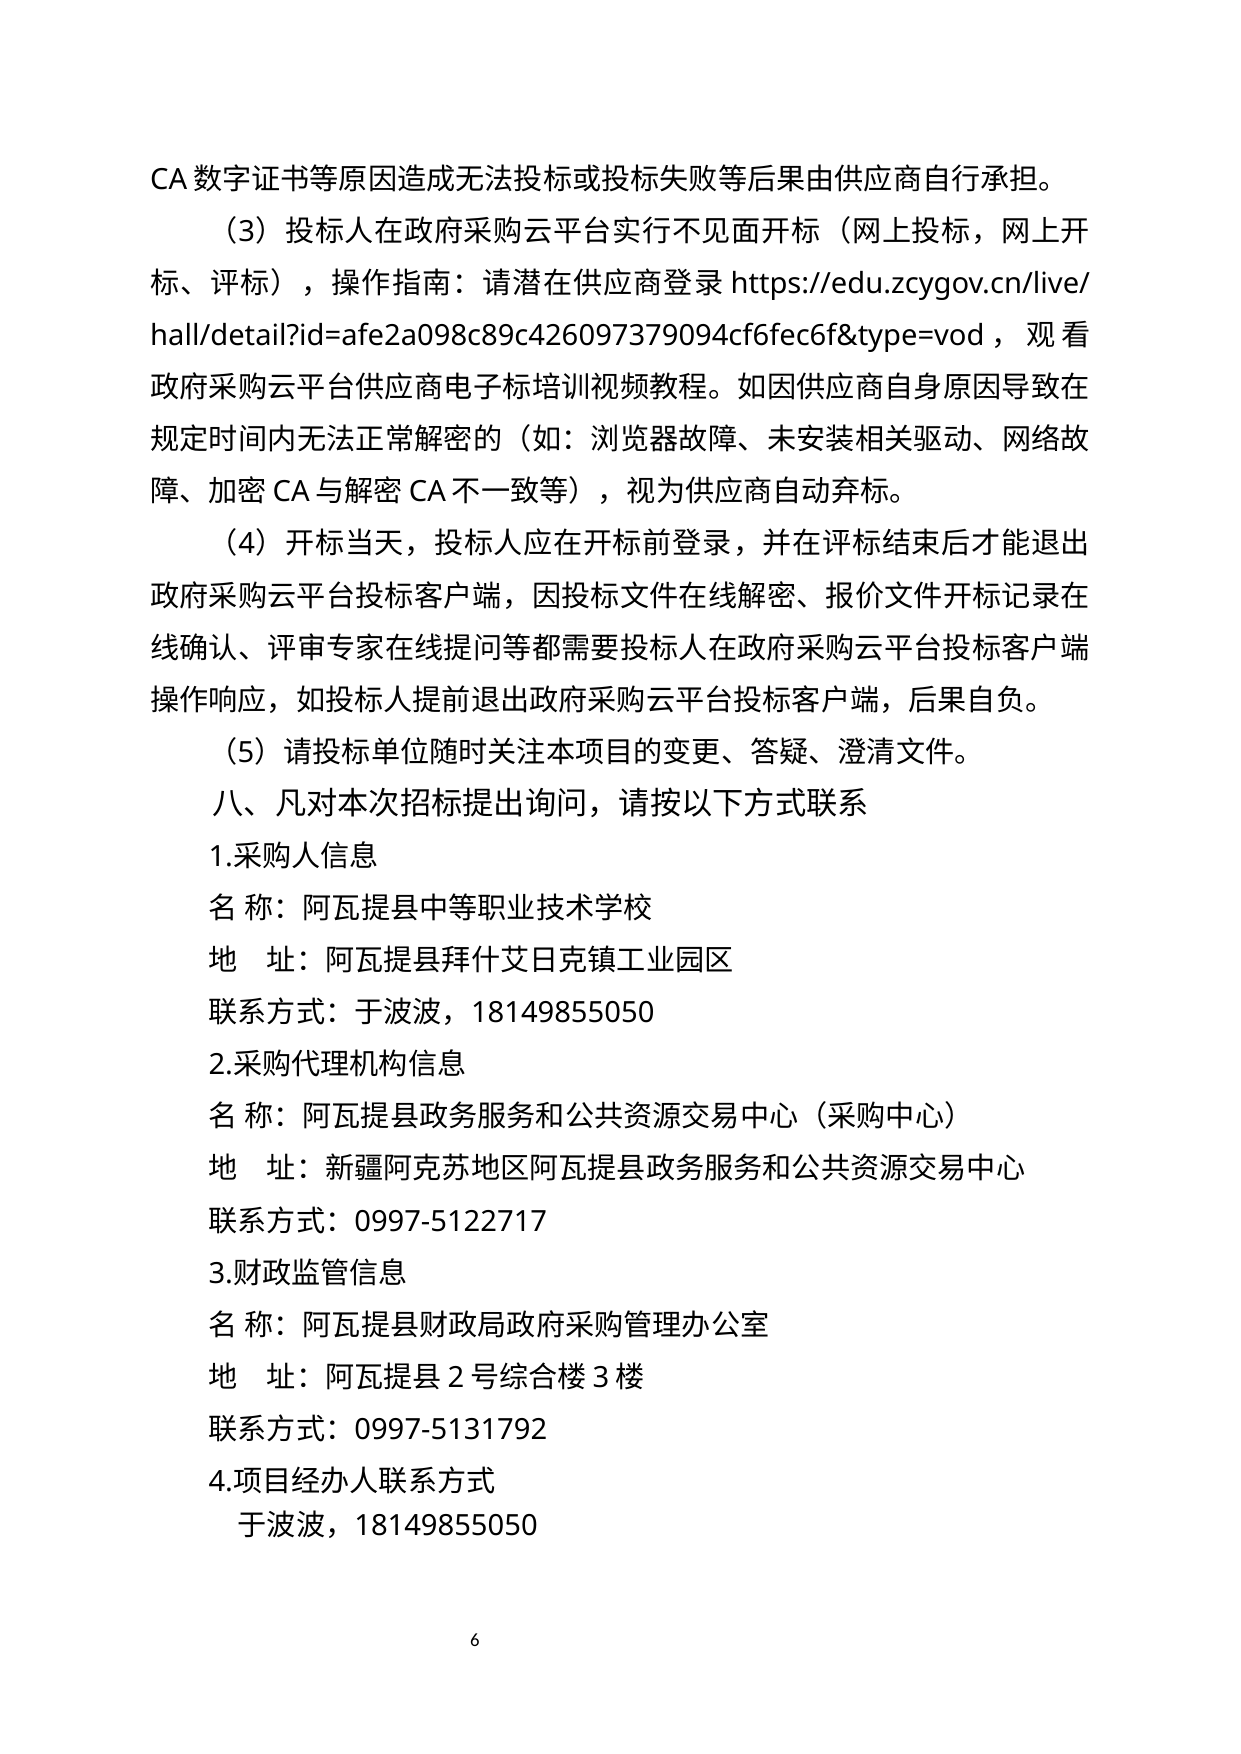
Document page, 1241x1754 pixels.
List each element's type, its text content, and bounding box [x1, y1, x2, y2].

text 名 称：阿瓦提县中等职业技术学校 [150, 877, 1090, 929]
text 联系方式：0997-5122717 [150, 1189, 1090, 1241]
text 于波波，18149855050 [150, 1502, 1090, 1544]
text （5）请投标单位随时关注本项目的变更、答疑、澄清文件。 [150, 721, 1090, 773]
text 八、凡对本次招标提出询问，请按以下方式联系 [150, 773, 1090, 825]
text 2.采购代理机构信息 [150, 1033, 1090, 1085]
text 名 称：阿瓦提县政务服务和公共资源交易中心（采购中心） [150, 1085, 1090, 1137]
text 名 称：阿瓦提县财政局政府采购管理办公室 [150, 1293, 1090, 1346]
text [150, 148, 1090, 200]
text 联系方式：于波波，18149855050 [150, 981, 1090, 1033]
list 联系方式：0997-5131792 [150, 1398, 1090, 1450]
text 1.采购人信息 [150, 825, 1090, 877]
text （3）投标人在政府采购云平台实行不见面开标（网上投标，网上开标、评标），操作指南：请潜在供应商登录https://edu.zcygov.cn/live/hall/detail?id=afe2a098c89c426097379094cf6fec6f&type=vod，观看政府采购云平台供应商电子标培训视频教程。如因供应商自身原因导致在规定时间内无法正常解密的（如：浏览器故障、未安装相关驱动、网络故障、加密CA与解密CA不一致等），视为供应商自动弃标。 [150, 200, 1090, 512]
text 4.项目经办人联系方式 [150, 1450, 1090, 1502]
text 3.财政监管信息 [150, 1241, 1090, 1293]
text 地 址：阿瓦提县拜什艾日克镇工业园区 [150, 929, 1090, 981]
text （4）开标当天，投标人应在开标前登录，并在评标结束后才能退出政府采购云平台投标客户端，因投标文件在线解密、报价文件开标记录在线确认、评审专家在线提问等都需要投标人在政府采购云平台投标客户端操作响应，如投标人提前退出政府采购云平台投标客户端，后果自负。 [150, 512, 1090, 721]
text 地 址：阿瓦提县2号综合楼3楼 [150, 1346, 1090, 1398]
text 地 址：新疆阿克苏地区阿瓦提县政务服务和公共资源交易中心 [150, 1137, 1090, 1189]
